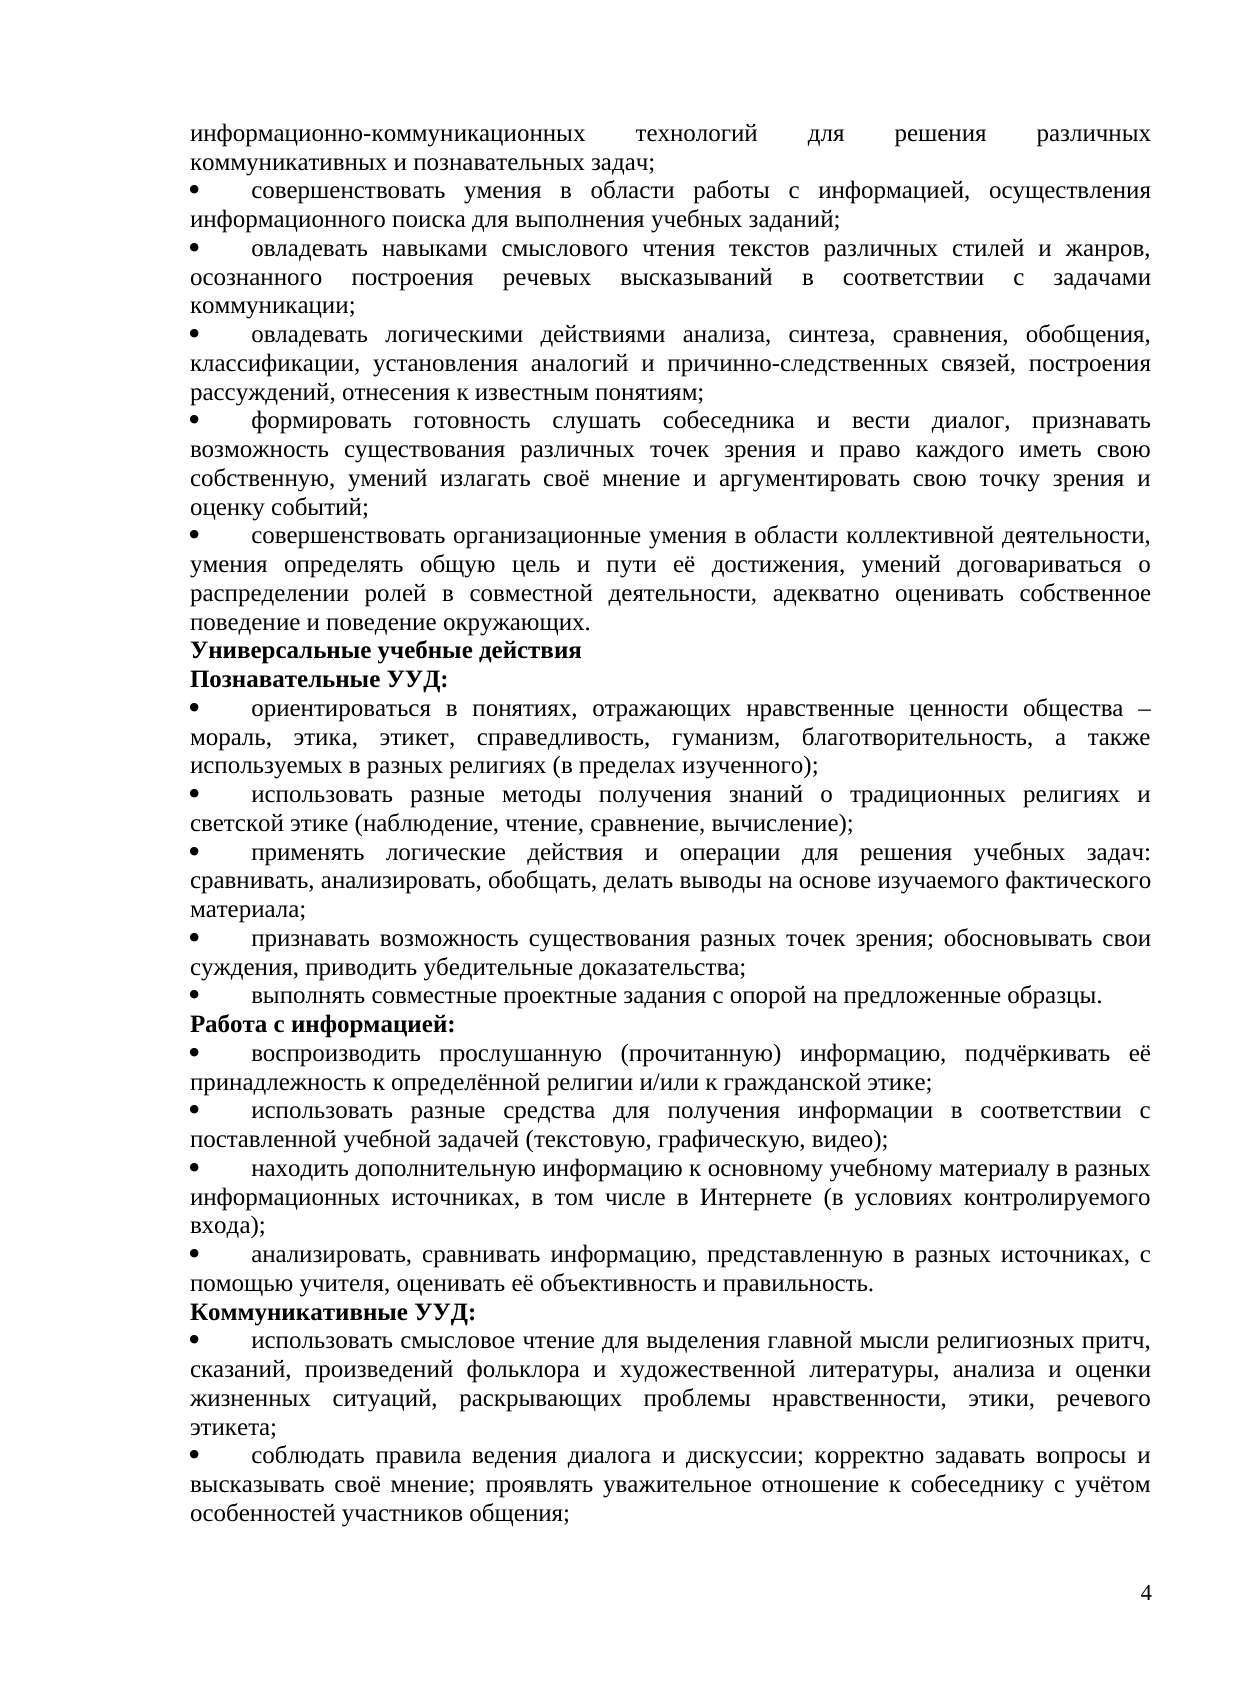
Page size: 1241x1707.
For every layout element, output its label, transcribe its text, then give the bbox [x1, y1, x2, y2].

list соблюдать правила ведения диалога и дискуссии; корректно задавать вопросы и высказывать своё мнение; проявлять уважительное отношение к собеседнику с учётом особенностей участников общения; [190, 1441, 1152, 1527]
list применять логические действия и операции для решения учебных задач: сравнивать, анализировать, обобщать, делать выводы на основе изучаемого фактического материала; [190, 837, 1152, 923]
list признавать возможность существования разных точек зрения; обосновывать свои суждения, приводить убедительные доказательства; [190, 923, 1152, 981]
text Коммуникативные УУД: [190, 1297, 1152, 1326]
list овладевать навыками смыслового чтения текстов различных стилей и жанров, осознанного построения речевых высказываний в соответствии с задачами коммуникации; [190, 233, 1152, 319]
list анализировать, сравнивать информацию, представленную в разных источниках, с помощью учителя, оценивать её объективность и правильность. [190, 1239, 1152, 1297]
text Работа с информацией: [190, 1009, 1152, 1038]
list совершенствовать организационные умения в области коллективной деятельности, умения определять общую цель и пути её достижения, умений договариваться о распределении ролей в совместной деятельности, адекватно оценивать собственное поведение и поведение окружающих. [190, 521, 1152, 636]
text Познавательные УУД: [190, 664, 1152, 693]
list использовать разные методы получения знаний о традиционных религиях и светской этике (наблюдение, чтение, сравнение, вычисление); [190, 779, 1152, 837]
list воспроизводить прослушанную (прочитанную) информацию, подчёркивать её принадлежность к определённой религии и/или к гражданской этике; [190, 1038, 1152, 1096]
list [190, 118, 1152, 176]
list выполнять совместные проектные задания с опорой на предложенные образцы. [190, 981, 1152, 1009]
list совершенствовать умения в области работы с информацией, осуществления информационного поиска для выполнения учебных заданий; [190, 176, 1152, 233]
text Универсальные учебные действия [190, 636, 1152, 664]
list овладевать логическими действиями анализа, синтеза, сравнения, обобщения, классификации, установления аналогий и причинно-следственных связей, построения рассуждений, отнесения к известным понятиям; [190, 319, 1152, 406]
list использовать смысловое чтение для выделения главной мысли религиозных притч, сказаний, произведений фольклора и художественной литературы, анализа и оценки жизненных ситуаций, раскрывающих проблемы нравственности, этики, речевого этикета; [190, 1326, 1152, 1441]
list использовать разные средства для получения информации в соответствии с поставленной учебной задачей (текстовую, графическую, видео); [190, 1096, 1152, 1153]
list находить дополнительную информацию к основному учебному материалу в разных информационных источниках, в том числе в Интернете (в условиях контролируемого входа); [190, 1153, 1152, 1239]
list ориентироваться в понятиях, отражающих нравственные ценности общества – мораль, этика, этикет, справедливость, гуманизм, благотворительность, а также используемых в разных религиях (в пределах изученного); [190, 693, 1152, 779]
list формировать готовность слушать собеседника и вести диалог, признавать возможность существования различных точек зрения и право каждого иметь свою собственную, умений излагать своё мнение и аргументировать свою точку зрения и оценку событий; [190, 406, 1152, 521]
